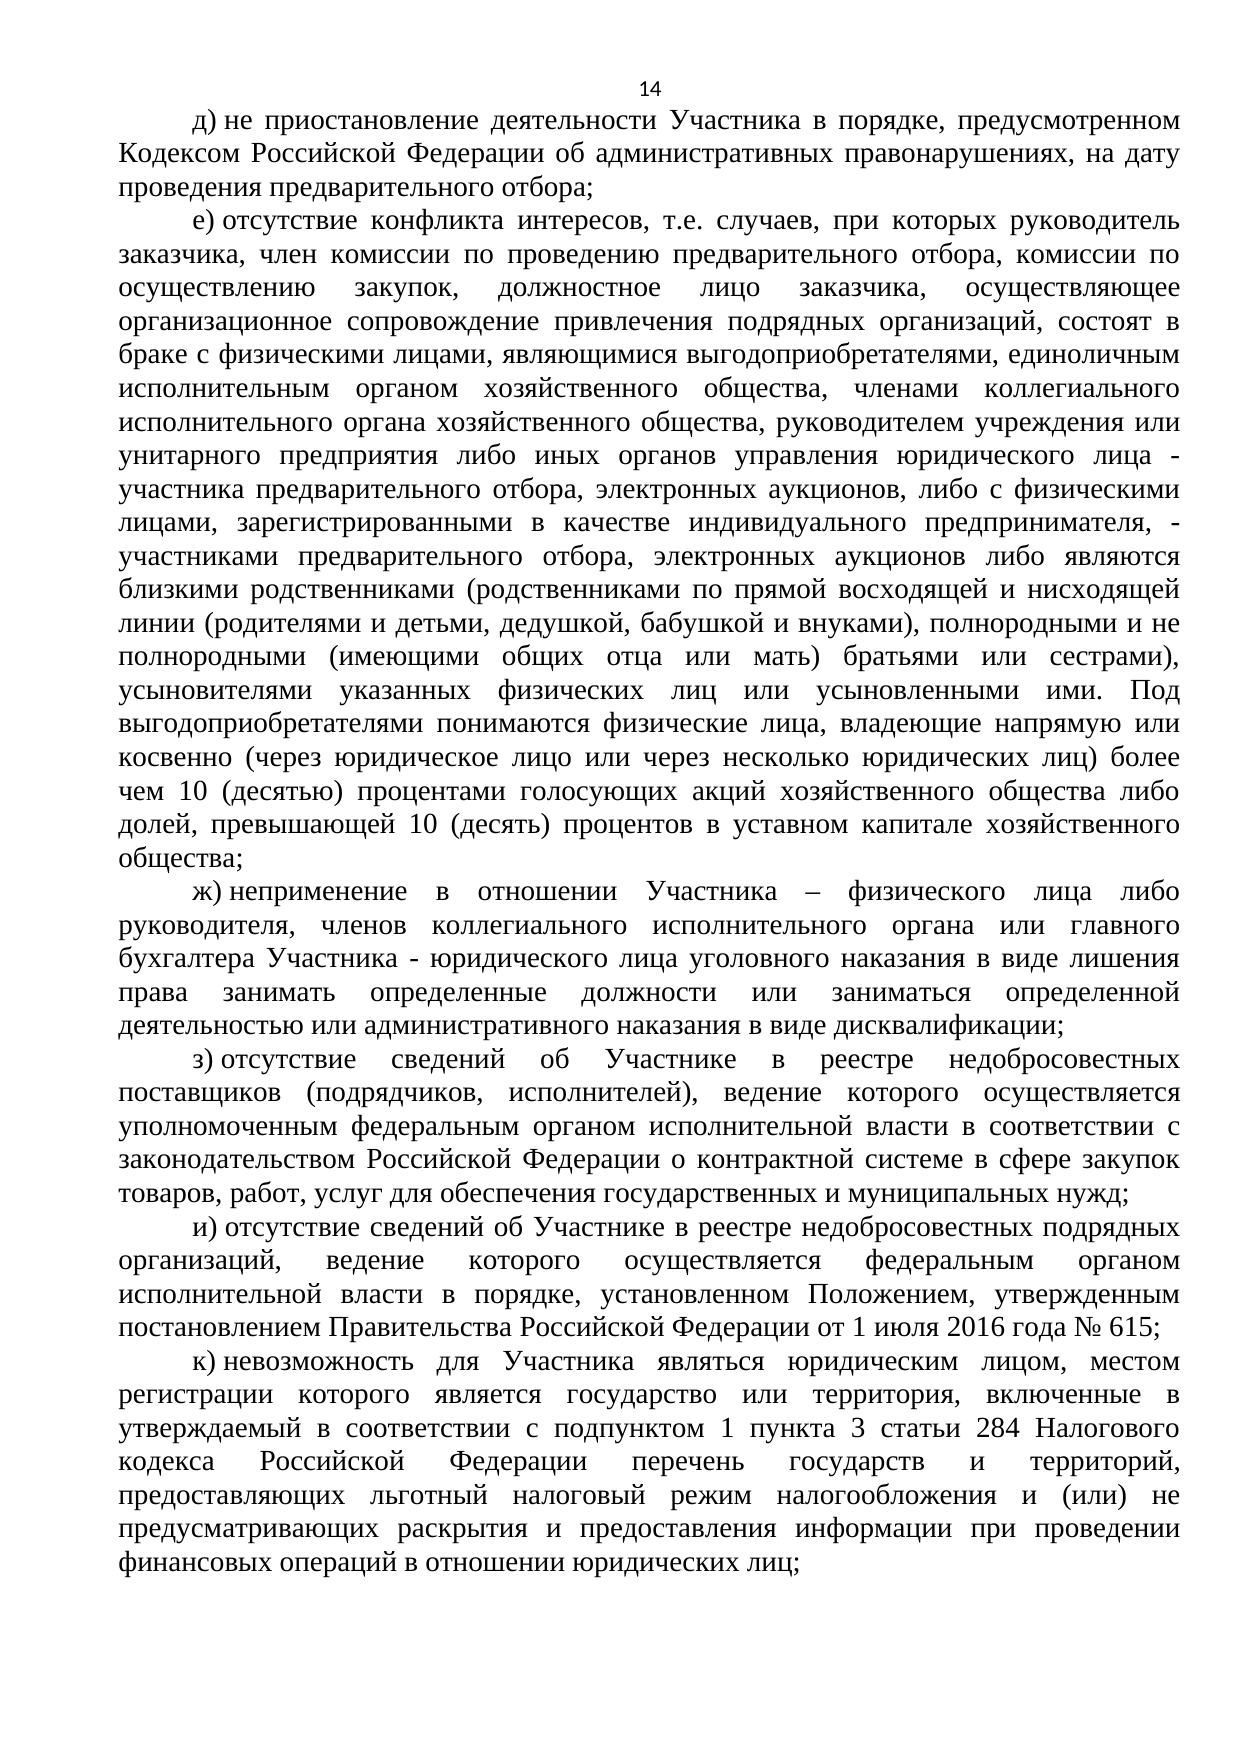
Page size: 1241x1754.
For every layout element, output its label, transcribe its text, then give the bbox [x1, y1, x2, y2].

text д) не приостановление деятельности Участника в порядке, предусмотренном Кодексом Российской Федерации об административных правонарушениях, на дату проведения предварительного отбора; [118, 102, 1181, 202]
text е) отсутствие конфликта интересов, т.е. случаев, при которых руководитель заказчика, член комиссии по проведению предварительного отбора, комиссии по осуществлению закупок, должностное лицо заказчика, осуществляющее организационное сопровождение привлечения подрядных организаций, состоят в браке с физическими лицами, являющимися выгодоприобретателями, единоличным исполнительным органом хозяйственного общества, членами коллегиального исполнительного органа хозяйственного общества, руководителем учреждения или унитарного предприятия либо иных органов управления юридического лица - участника предварительного отбора, электронных аукционов, либо с физическими лицами, зарегистрированными в качестве индивидуального предпринимателя, - участниками предварительного отбора, электронных аукционов либо являются близкими родственниками (родственниками по прямой восходящей и нисходящей линии (родителями и детьми, дедушкой, бабушкой и внуками), полнородными и не полнородными (имеющими общих отца или мать) братьями или сестрами), усыновителями указанных физических лиц или усыновленными ими. Под выгодоприобретателями понимаются физические лица, владеющие напрямую или косвенно (через юридическое лицо или через несколько юридических лиц) более чем 10 (десятью) процентами голосующих акций хозяйственного общества либо долей, превышающей 10 (десять) процентов в уставном капитале хозяйственного общества; [118, 202, 1181, 873]
text ж) неприменение в отношении Участника – физического лица либо руководителя, членов коллегиального исполнительного органа или главного бухгалтера Участника - юридического лица уголовного наказания в виде лишения права занимать определенные должности или заниматься определенной деятельностью или административного наказания в виде дисквалификации; [118, 873, 1181, 1041]
text з) отсутствие сведений об Участнике в реестре недобросовестных поставщиков (подрядчиков, исполнителей), ведение которого осуществляется уполномоченным федеральным органом исполнительной власти в соответствии с законодательством Российской Федерации о контрактной системе в сфере закупок товаров, работ, услуг для обеспечения государственных и муниципальных нужд; [118, 1041, 1181, 1209]
text к) невозможность для Участника являться юридическим лицом, местом регистрации которого является государство или территория, включенные в утверждаемый в соответствии с подпунктом 1 пункта 3 статьи 284 Налогового кодекса Российской Федерации перечень государств и территорий, предоставляющих льготный налоговый режим налогообложения и (или) не предусматривающих раскрытия и предоставления информации при проведении финансовых операций в отношении юридических лиц; [118, 1343, 1181, 1578]
text и) отсутствие сведений об Участнике в реестре недобросовестных подрядных организаций, ведение которого осуществляется федеральным органом исполнительной власти в порядке, установленном Положением, утвержденным постановлением Правительства Российской Федерации от 1 июля 2016 года № 615; [118, 1209, 1181, 1343]
